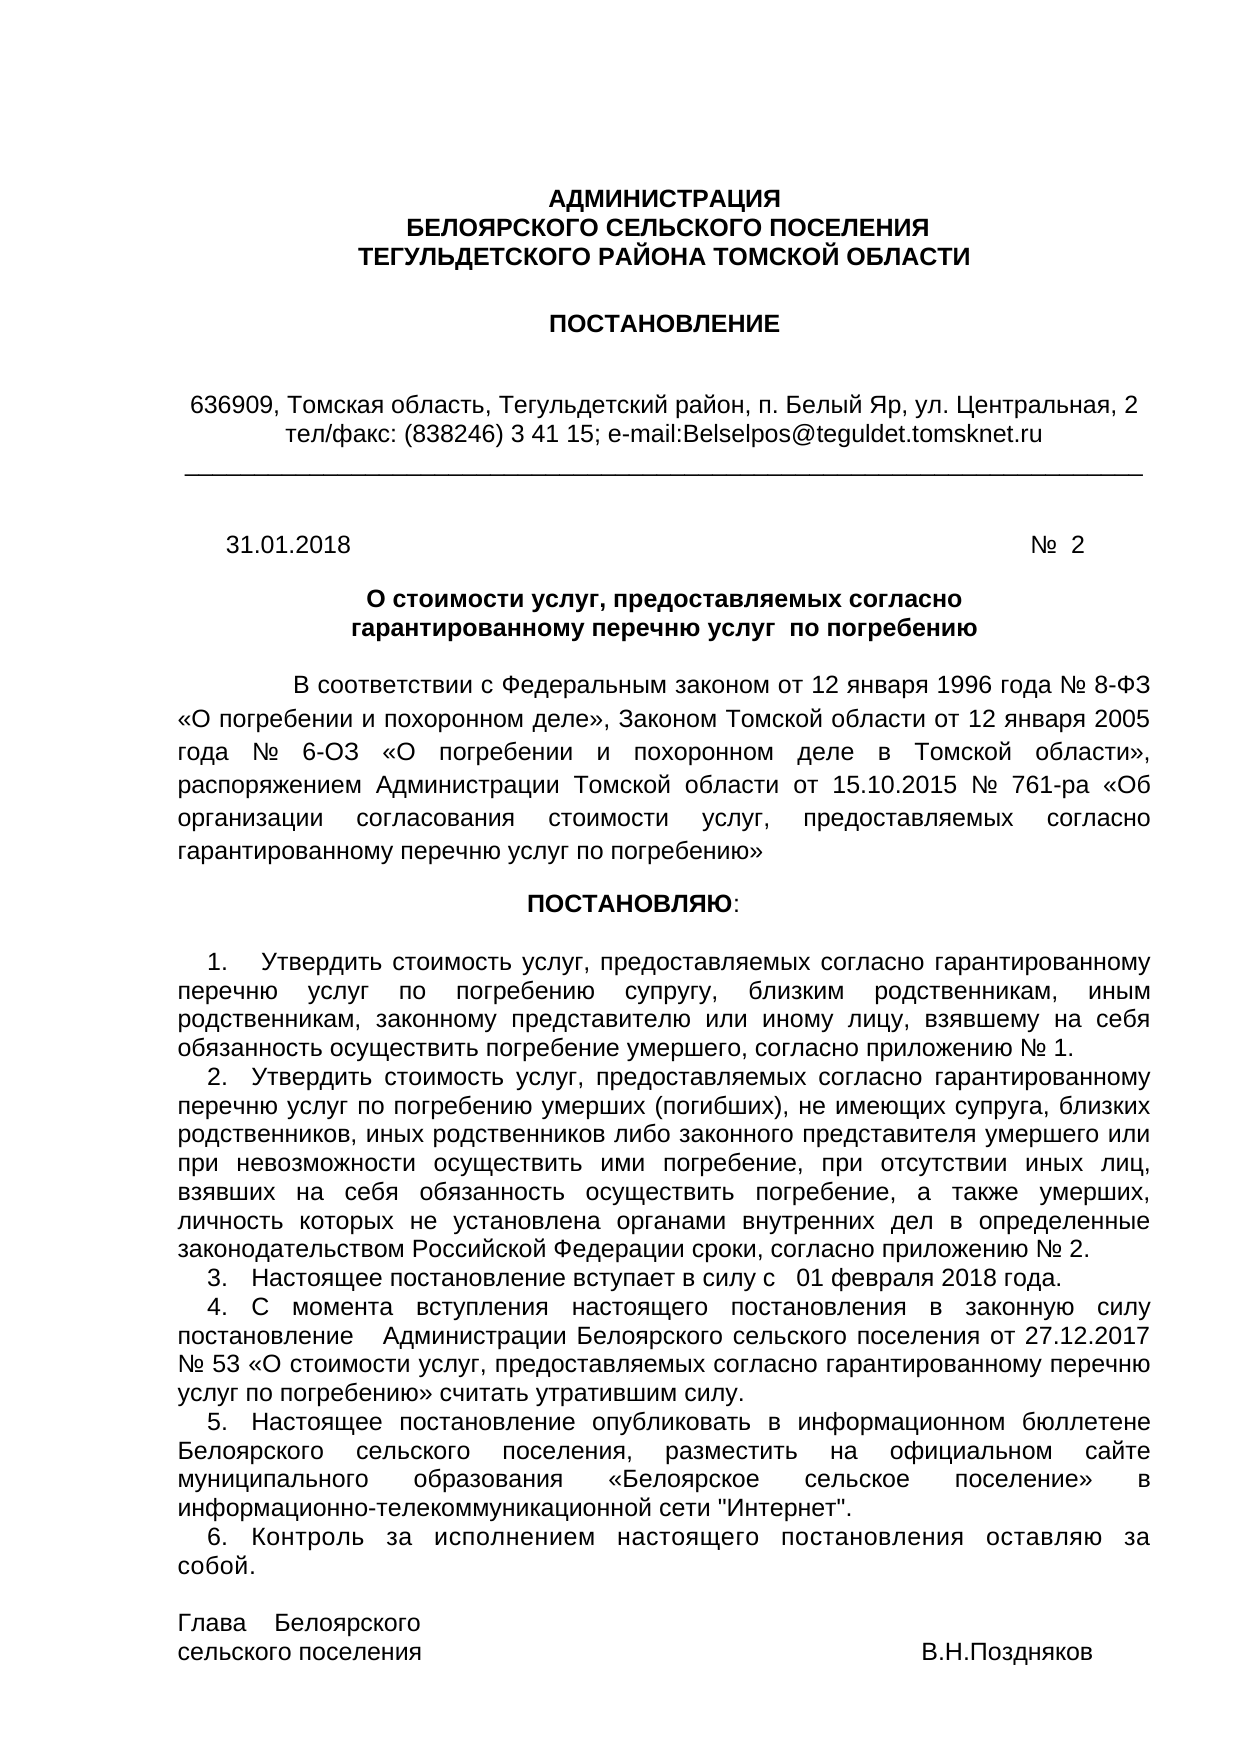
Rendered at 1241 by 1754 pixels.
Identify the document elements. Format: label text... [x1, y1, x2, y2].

title АДМИНИСТРАЦИЯ [177, 184, 1152, 213]
list Контроль за исполнением настоящего постановления оставляю за собой. [177, 1522, 1152, 1579]
text гарантированному перечню услуг по погребению [177, 613, 1152, 642]
list Утвердить стоимость услуг, предоставляемых согласно гарантированному перечню услуг по погребению супругу, близким родственникам, иным родственникам, законному представителю или иному лицу, взявшему на себя обязанность осуществить погребение умершего, согласно приложению № 1. [177, 947, 1152, 1062]
list С момента вступления настоящего постановления в законную силу постановление Администрации Белоярского сельского поселения от 27.12.2017 № 53 «О стоимости услуг, предоставляемых согласно гарантированному перечню услуг по погребению» считать утратившим силу. [177, 1292, 1152, 1407]
text В соответствии с Федеральным законом от 12 января 1996 года № 8-ФЗ «О погребении и похоронном деле», Законом Томской области от 12 января 2005 года № 6-ОЗ «О погребении и похоронном деле в Томской области», распоряжением Администрации Томской области от 15.10.2015 № 761-ра «Об организации согласования стоимости услуг, предоставляемых согласно гарантированному перечню услуг по погребению» [177, 671, 1152, 864]
title ТЕГУЛЬДЕТСКОГО РАЙОНА ТОМСКОЙ ОБЛАСТИ [177, 241, 1152, 270]
text тел/факс: (838246) 3 41 15; e-mail:Belselpos@teguldet.tomsknet.ru _____________________________________________________________________ [177, 419, 1152, 477]
text 31.01.2018 № 2 [177, 530, 1152, 559]
text сельского поселения В.Н.Поздняков [177, 1637, 1152, 1666]
title БЕЛОЯРСКОГО СЕЛЬСКОГО ПОСЕЛЕНИЯ [177, 213, 1152, 241]
list Настоящее постановление опубликовать в информационном бюллетене Белоярского сельского поселения, разместить на официальном сайте муниципального образования «Белоярское сельское поселение» в информационно-телекоммуникационной сети "Интернет". [177, 1407, 1152, 1522]
list Настоящее постановление вступает в силу с 01 февраля 2018 года. [177, 1263, 1152, 1292]
subtitle ПОСТАНОВЛЕНИЕ [177, 308, 1152, 337]
text 636909, Томская область, Тегульдетский район, п. Белый Яр, ул. Центральная, 2 [177, 390, 1152, 419]
text ПОСТАНОВЛЯЮ: [177, 889, 1152, 918]
text О стоимости услуг, предоставляемых согласно [177, 584, 1152, 613]
text Глава Белоярского [177, 1608, 1152, 1637]
list Утвердить стоимость услуг, предоставляемых согласно гарантированному перечню услуг по погребению умерших (погибших), не имеющих супруга, близких родственников, иных родственников либо законного представителя умершего или при невозможности осуществить ими погребение, при отсутствии иных лиц, взявших на себя обязанность осуществить погребение, а также умерших, личность которых не установлена органами внутренних дел в определенные законодательством Российской Федерации сроки, согласно приложению № 2. [177, 1062, 1152, 1263]
